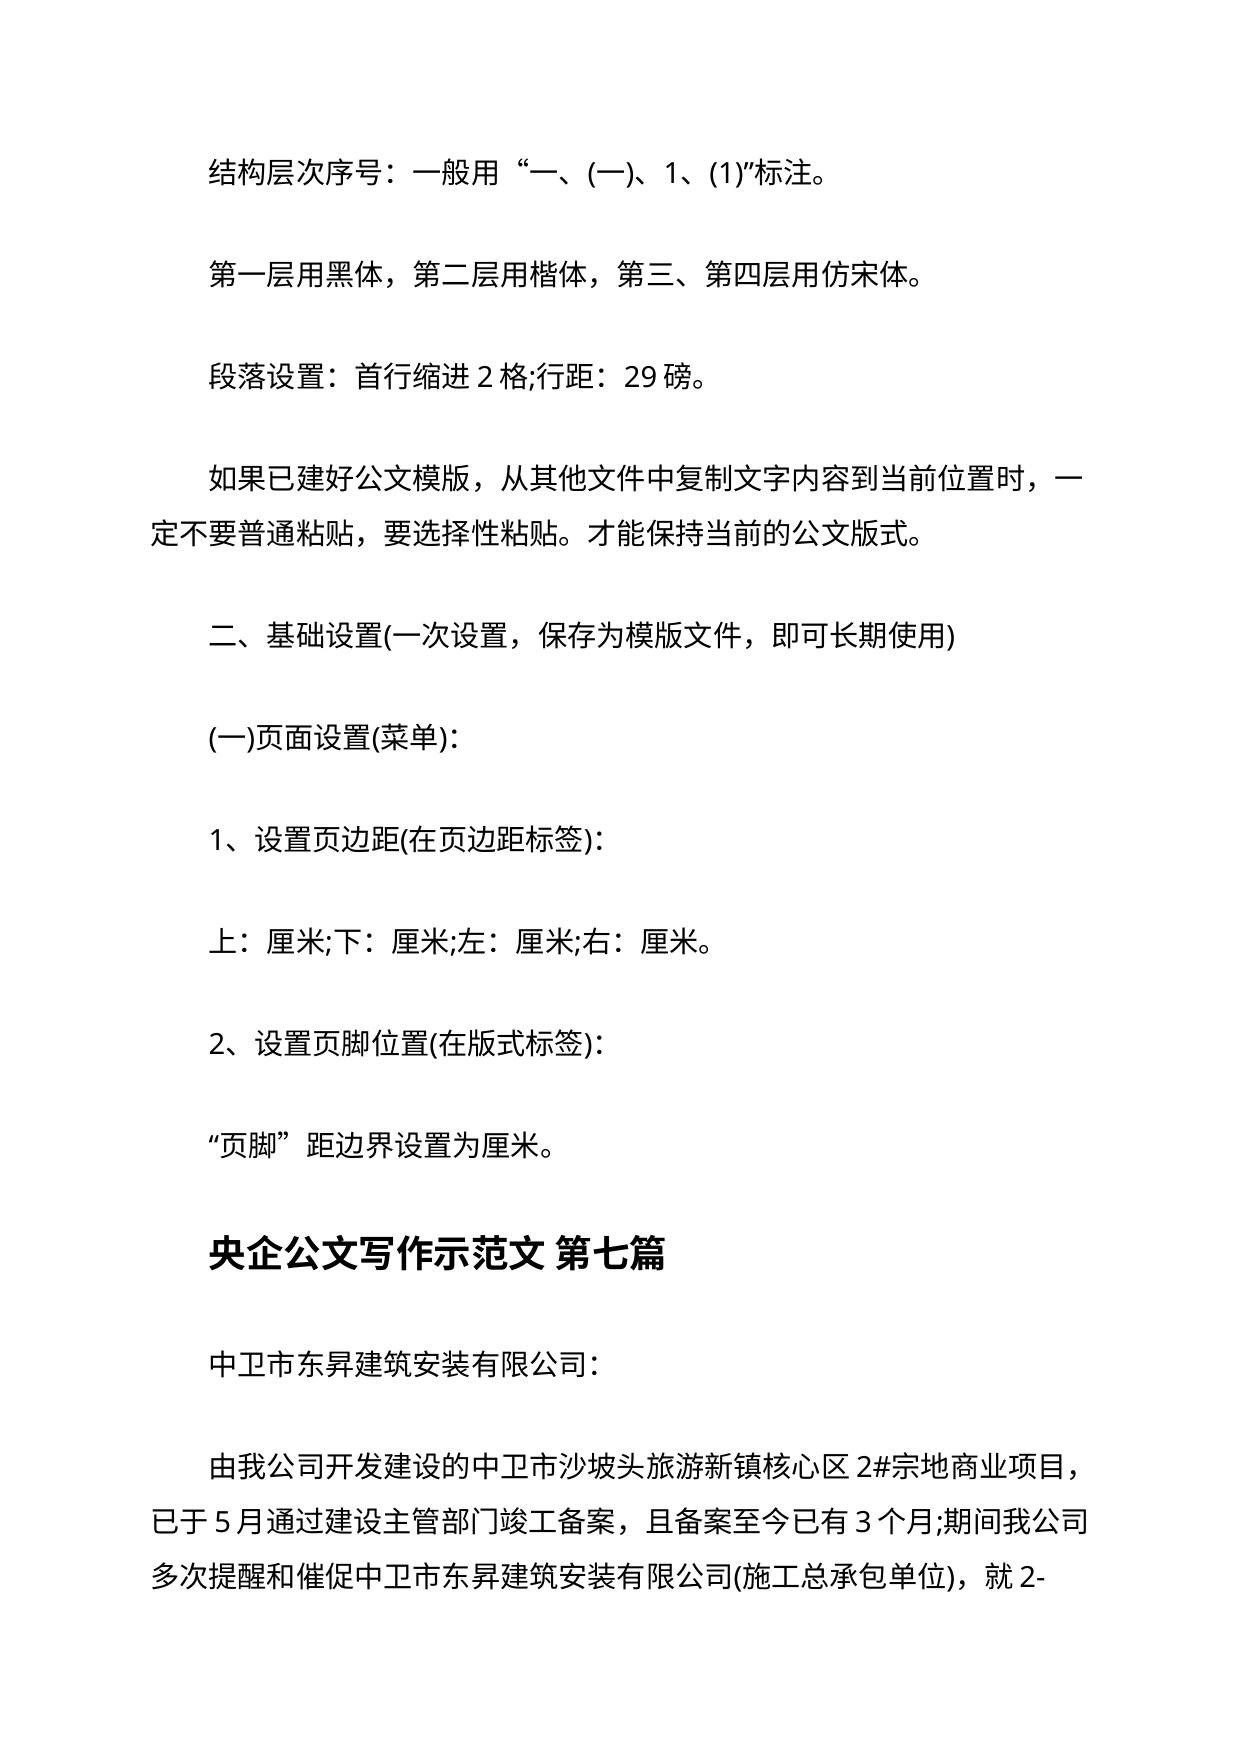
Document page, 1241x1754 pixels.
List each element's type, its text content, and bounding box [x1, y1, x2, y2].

text 第一层用黑体，第二层用楷体，第三、第四层用仿宋体。 [150, 252, 1090, 294]
text 1、设置页边距(在页边距标签)： [150, 816, 1090, 859]
text 段落设置：首行缩进2格;行距：29磅。 [150, 354, 1090, 396]
text 如果已建好公文模版，从其他文件中复制文字内容到当前位置时，一定不要普通粘贴，要选择性粘贴。才能保持当前的公文版式。 [150, 456, 1090, 553]
text 央企公文写作示范文 第七篇 [150, 1224, 1090, 1278]
text “页脚”距边界设置为厘米。 [150, 1122, 1090, 1165]
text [150, 1443, 1090, 1596]
text 中卫市东昇建筑安装有限公司： [150, 1342, 1090, 1384]
text (一)页面设置(菜单)： [150, 714, 1090, 757]
text 二、基础设置(一次设置，保存为模版文件，即可长期使用) [150, 612, 1090, 655]
text 上：厘米;下：厘米;左：厘米;右：厘米。 [150, 918, 1090, 961]
text 结构层次序号：一般用“一、(一)、1、(1)”标注。 [150, 150, 1090, 192]
text 2、设置页脚位置(在版式标签)： [150, 1020, 1090, 1063]
